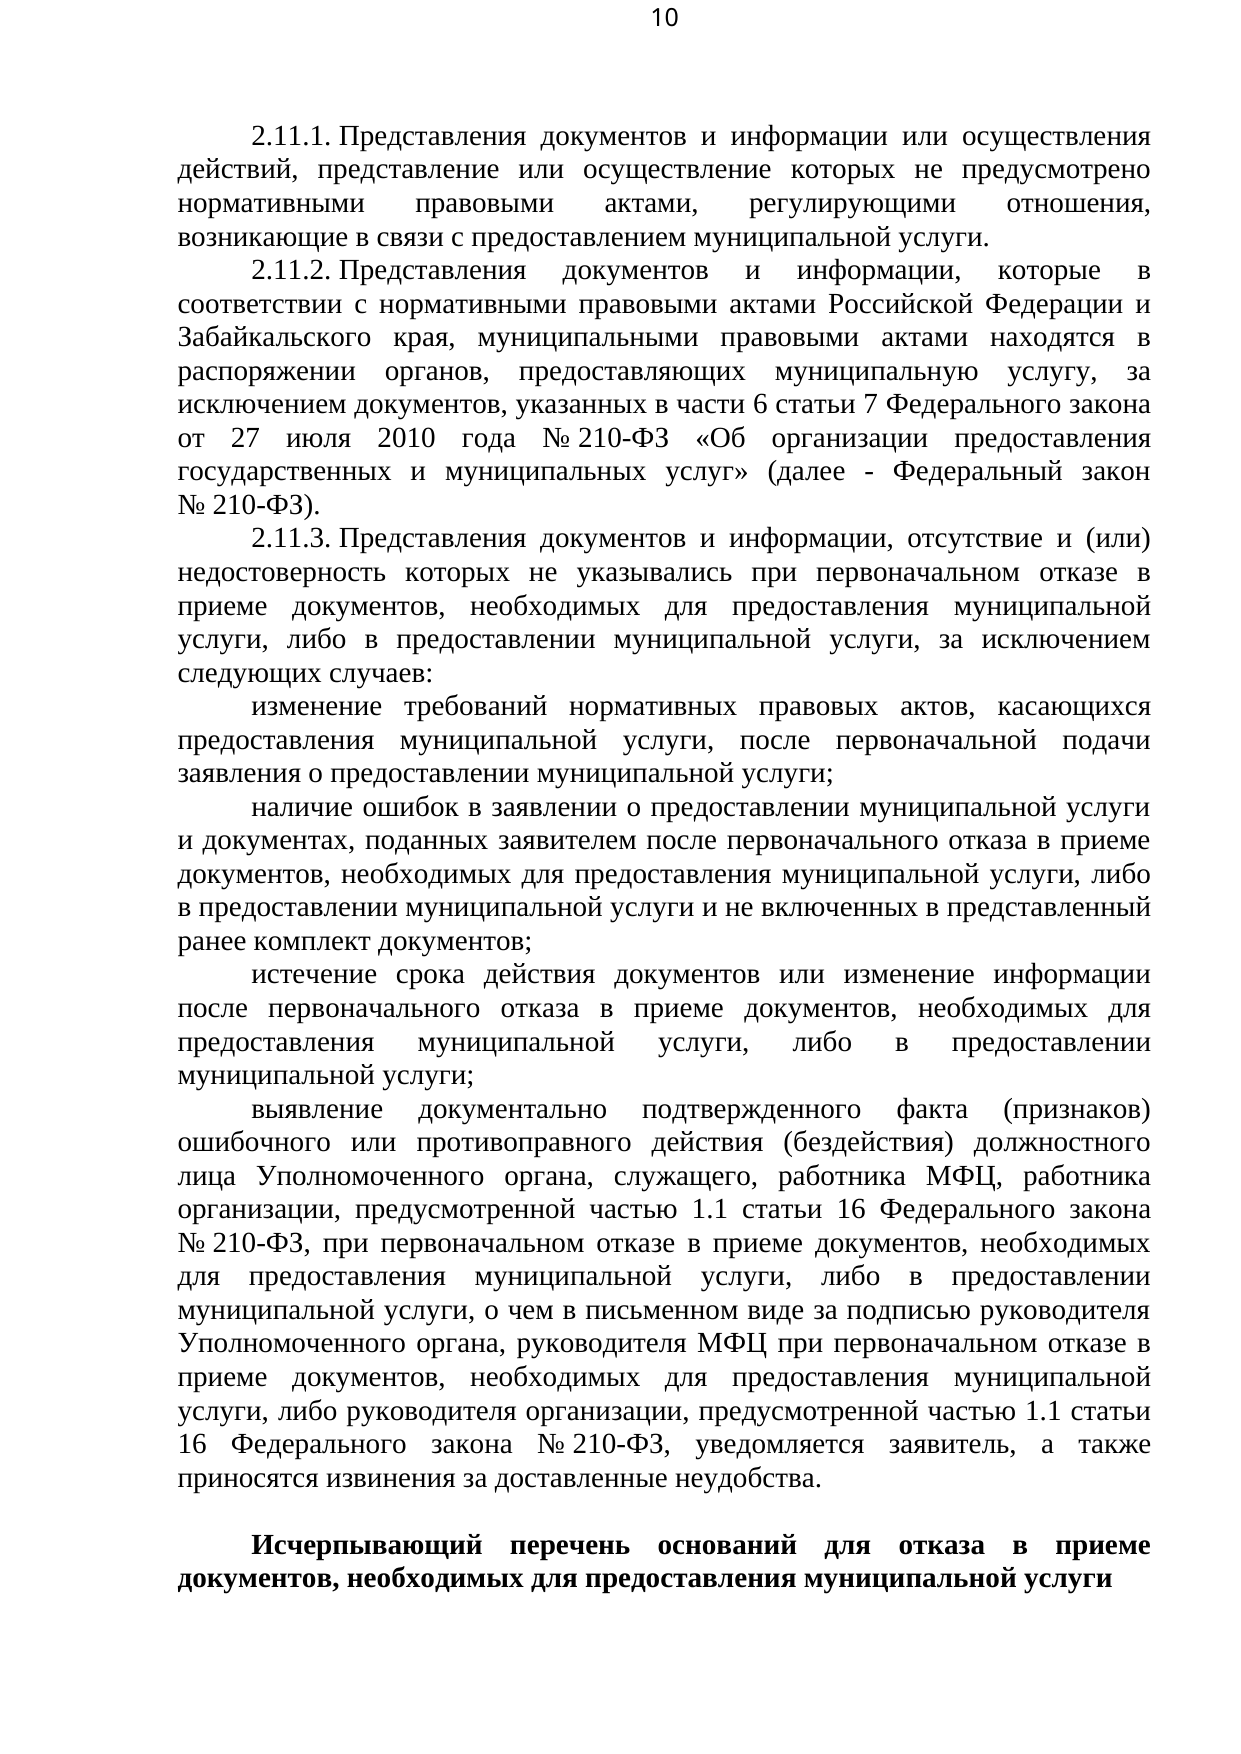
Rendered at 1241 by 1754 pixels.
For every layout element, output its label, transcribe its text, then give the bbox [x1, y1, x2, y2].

text выявление документально подтвержденного факта (признаков) ошибочного или противоправного действия (бездействия) должностного лица Уполномоченного органа, служащего, работника МФЦ, работника организации, предусмотренной частью 1.1 статьи 16 Федерального закона № 210-ФЗ, при первоначальном отказе в приеме документов, необходимых для предоставления муниципальной услуги, либо в предоставлении муниципальной услуги, о чем в письменном виде за подписью руководителя Уполномоченного органа, руководителя МФЦ при первоначальном отказе в приеме документов, необходимых для предоставления муниципальной услуги, либо руководителя организации, предусмотренной частью 1.1 статьи 16 Федерального закона № 210-ФЗ, уведомляется заявитель, а также приносятся извинения за доставленные неудобства. [177, 1091, 1152, 1493]
text 2.11.2. Представления документов и информации, которые в соответствии с нормативными правовыми актами Российской Федерации и Забайкальского края, муниципальными правовыми актами находятся в распоряжении органов, предоставляющих муниципальную услугу, за исключением документов, указанных в части 6 статьи 7 Федерального закона от 27 июля 2010 года № 210-ФЗ «Об организации предоставления государственных и муниципальных услуг» (далее - Федеральный закон № 210-ФЗ). [177, 252, 1152, 521]
text 2.11.3. Представления документов и информации, отсутствие и (или) недостоверность которых не указывались при первоначальном отказе в приеме документов, необходимых для предоставления муниципальной услуги, либо в предоставлении муниципальной услуги, за исключением следующих случаев: [177, 521, 1152, 688]
text Исчерпывающий перечень оснований для отказа в приеме документов, необходимых для предоставления муниципальной услуги [177, 1527, 1152, 1594]
text истечение срока действия документов или изменение информации после первоначального отказа в приеме документов, необходимых для предоставления муниципальной услуги, либо в предоставлении муниципальной услуги; [177, 957, 1152, 1091]
text 2.11.1. Представления документов и информации или осуществления действий, представление или осуществление которых не предусмотрено нормативными правовыми актами, регулирующими отношения, возникающие в связи с предоставлением муниципальной услуги. [177, 118, 1152, 252]
text наличие ошибок в заявлении о предоставлении муниципальной услуги и документах, поданных заявителем после первоначального отказа в приеме документов, необходимых для предоставления муниципальной услуги, либо в предоставлении муниципальной услуги и не включенных в представленный ранее комплект документов; [177, 789, 1152, 957]
text изменение требований нормативных правовых актов, касающихся предоставления муниципальной услуги, после первоначальной подачи заявления о предоставлении муниципальной услуги; [177, 688, 1152, 789]
